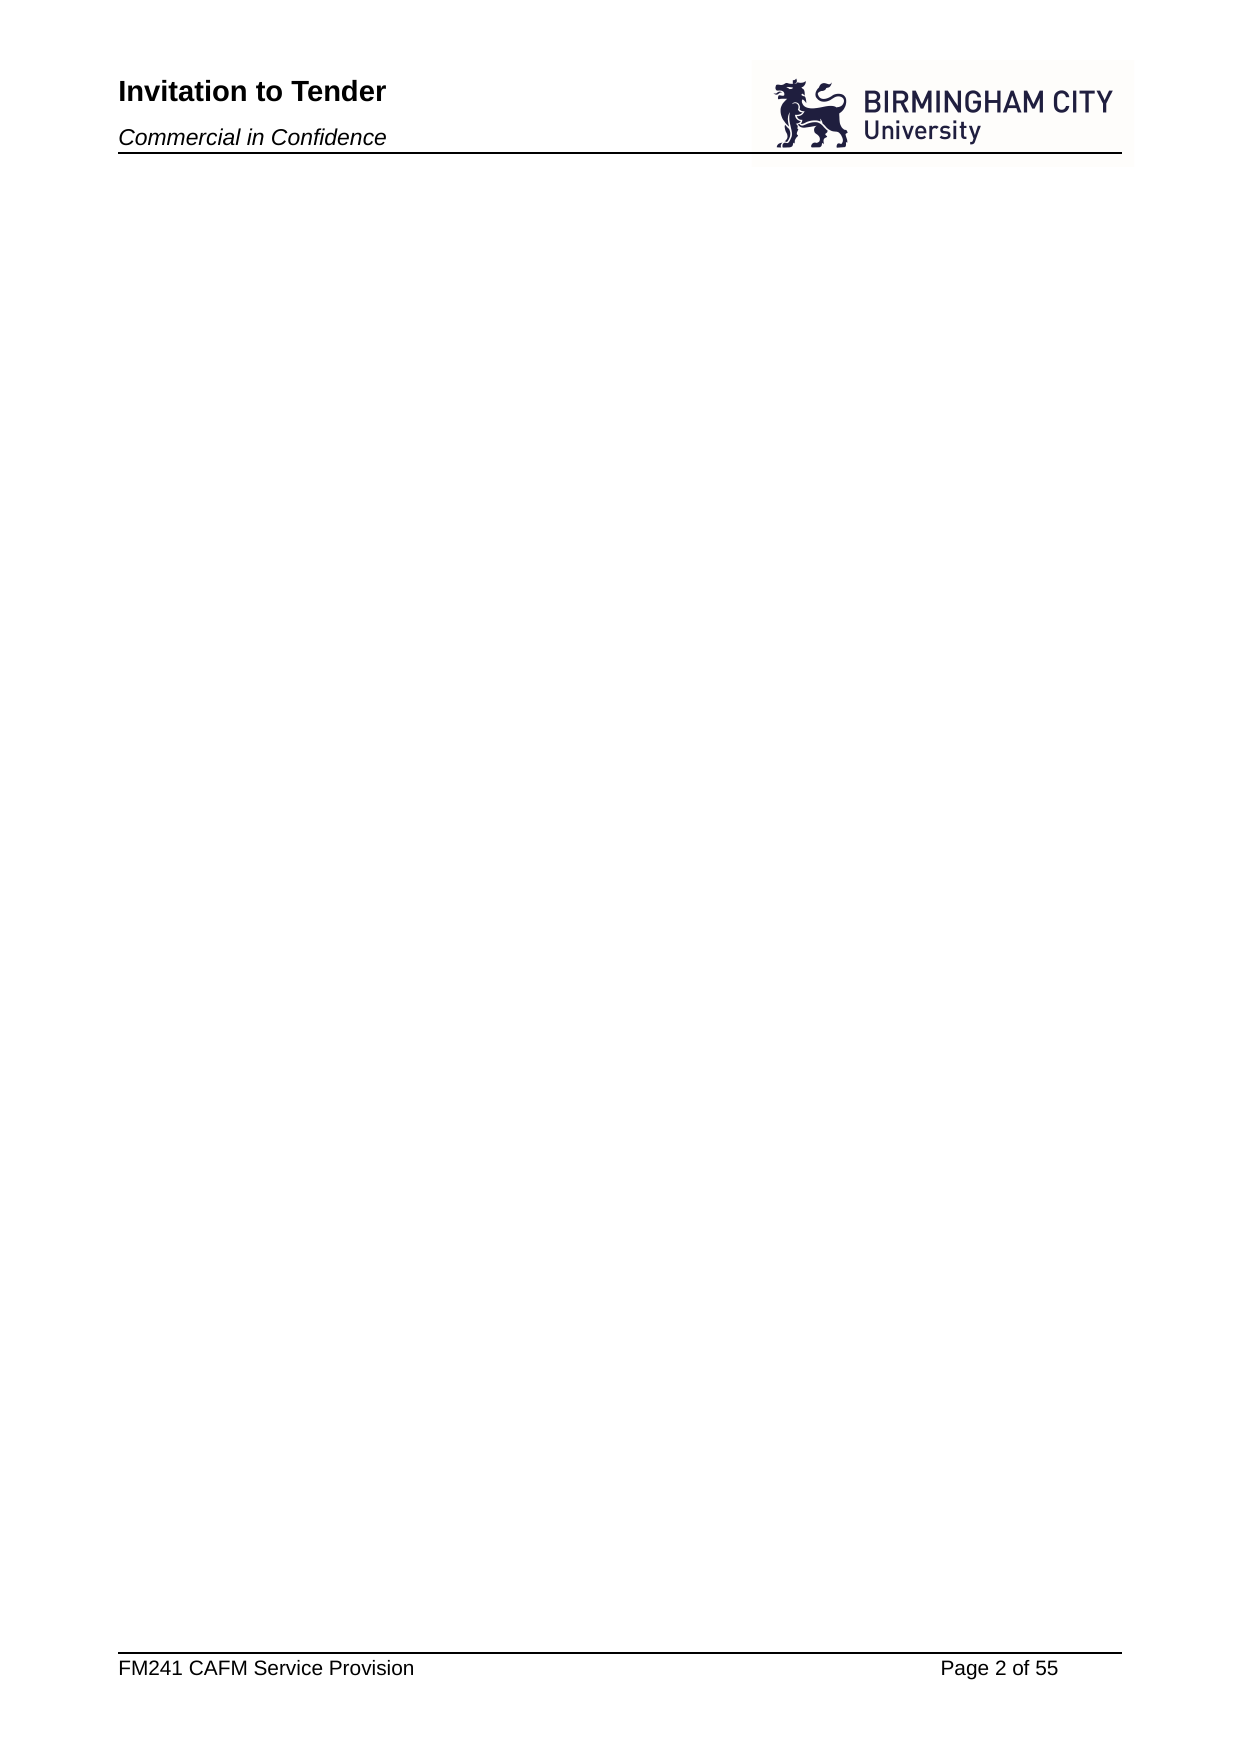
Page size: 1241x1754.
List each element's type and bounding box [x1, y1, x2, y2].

picture [751, 60, 1135, 167]
